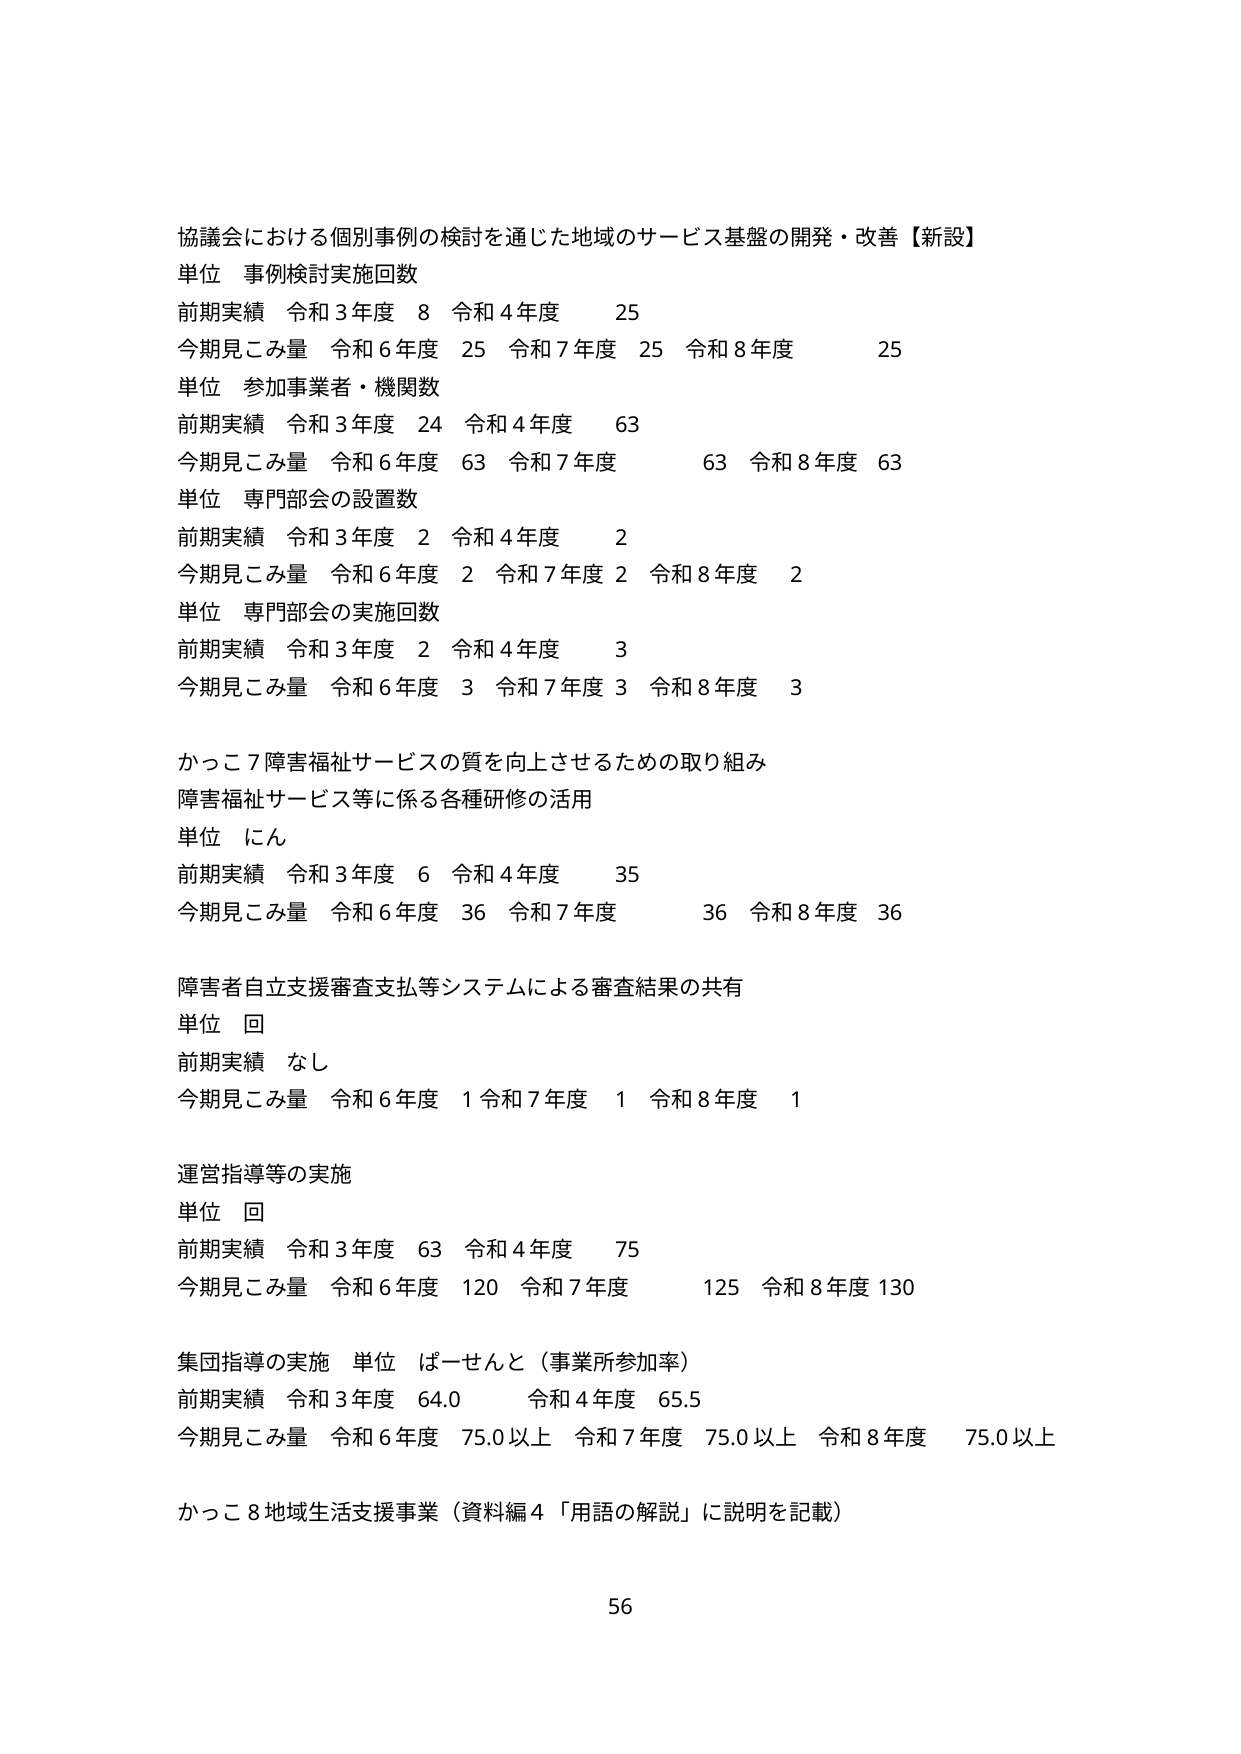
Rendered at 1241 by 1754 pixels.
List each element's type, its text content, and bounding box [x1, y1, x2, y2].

text 単位 専門部会の設置数 [177, 479, 1063, 517]
text 前期実績 令和3年度 24 令和4年度 63 [177, 404, 1063, 442]
text 今期見こみ量 令和6年度 75.0以上 令和7年度 75.0以上 令和8年度 75.0以上 [177, 1417, 1063, 1454]
text 単位 にん [177, 817, 1063, 854]
text 運営指導等の実施 [177, 1154, 1063, 1192]
text 今期見こみ量 令和6年度 36 令和7年度 36 令和8年度 36 [177, 892, 1063, 929]
text 今期見こみ量 令和6年度 3 令和7年度 3 令和8年度 3 [177, 667, 1063, 704]
text 今期見こみ量 令和6年度 25 令和7年度 25 令和8年度 25 [177, 329, 1063, 367]
text 前期実績 なし [177, 1042, 1063, 1079]
text 前期実績 令和3年度 6 令和4年度 35 [177, 854, 1063, 892]
text 単位 回 [177, 1192, 1063, 1229]
text 前期実績 令和3年度 2 令和4年度 3 [177, 629, 1063, 667]
text 前期実績 令和3年度 8 令和4年度 25 [177, 292, 1063, 329]
text 前期実績 令和3年度 2 令和4年度 2 [177, 517, 1063, 554]
text かっこ7障害福祉サービスの質を向上させるための取り組み [177, 742, 1063, 779]
text 今期見こみ量 令和6年度 1 令和7年度 1 令和8年度 1 [177, 1079, 1063, 1117]
text 今期見こみ量 令和6年度 2 令和7年度 2 令和8年度 2 [177, 554, 1063, 592]
text 集団指導の実施 単位 ぱーせんと（事業所参加率） [177, 1342, 1063, 1379]
text かっこ8地域生活支援事業（資料編４「用語の解説」に説明を記載） [177, 1492, 1063, 1529]
text 単位 専門部会の実施回数 [177, 592, 1063, 629]
text 障害福祉サービス等に係る各種研修の活用 [177, 779, 1063, 817]
text 前期実績 令和3年度 63 令和4年度 75 [177, 1229, 1063, 1267]
text 単位 回 [177, 1004, 1063, 1042]
text 単位 参加事業者・機関数 [177, 367, 1063, 404]
text 前期実績 令和3年度 64.0 令和4年度 65.5 [177, 1379, 1063, 1417]
text 今期見こみ量 令和6年度 63 令和7年度 63 令和8年度 63 [177, 442, 1063, 479]
text 今期見こみ量 令和6年度 120 令和7年度 125 令和8年度 130 [177, 1267, 1063, 1304]
text 障害者自立支援審査支払等システムによる審査結果の共有 [177, 967, 1063, 1004]
text 協議会における個別事例の検討を通じた地域のサービス基盤の開発・改善【新設】 [177, 217, 1063, 254]
text 単位 事例検討実施回数 [177, 254, 1063, 292]
